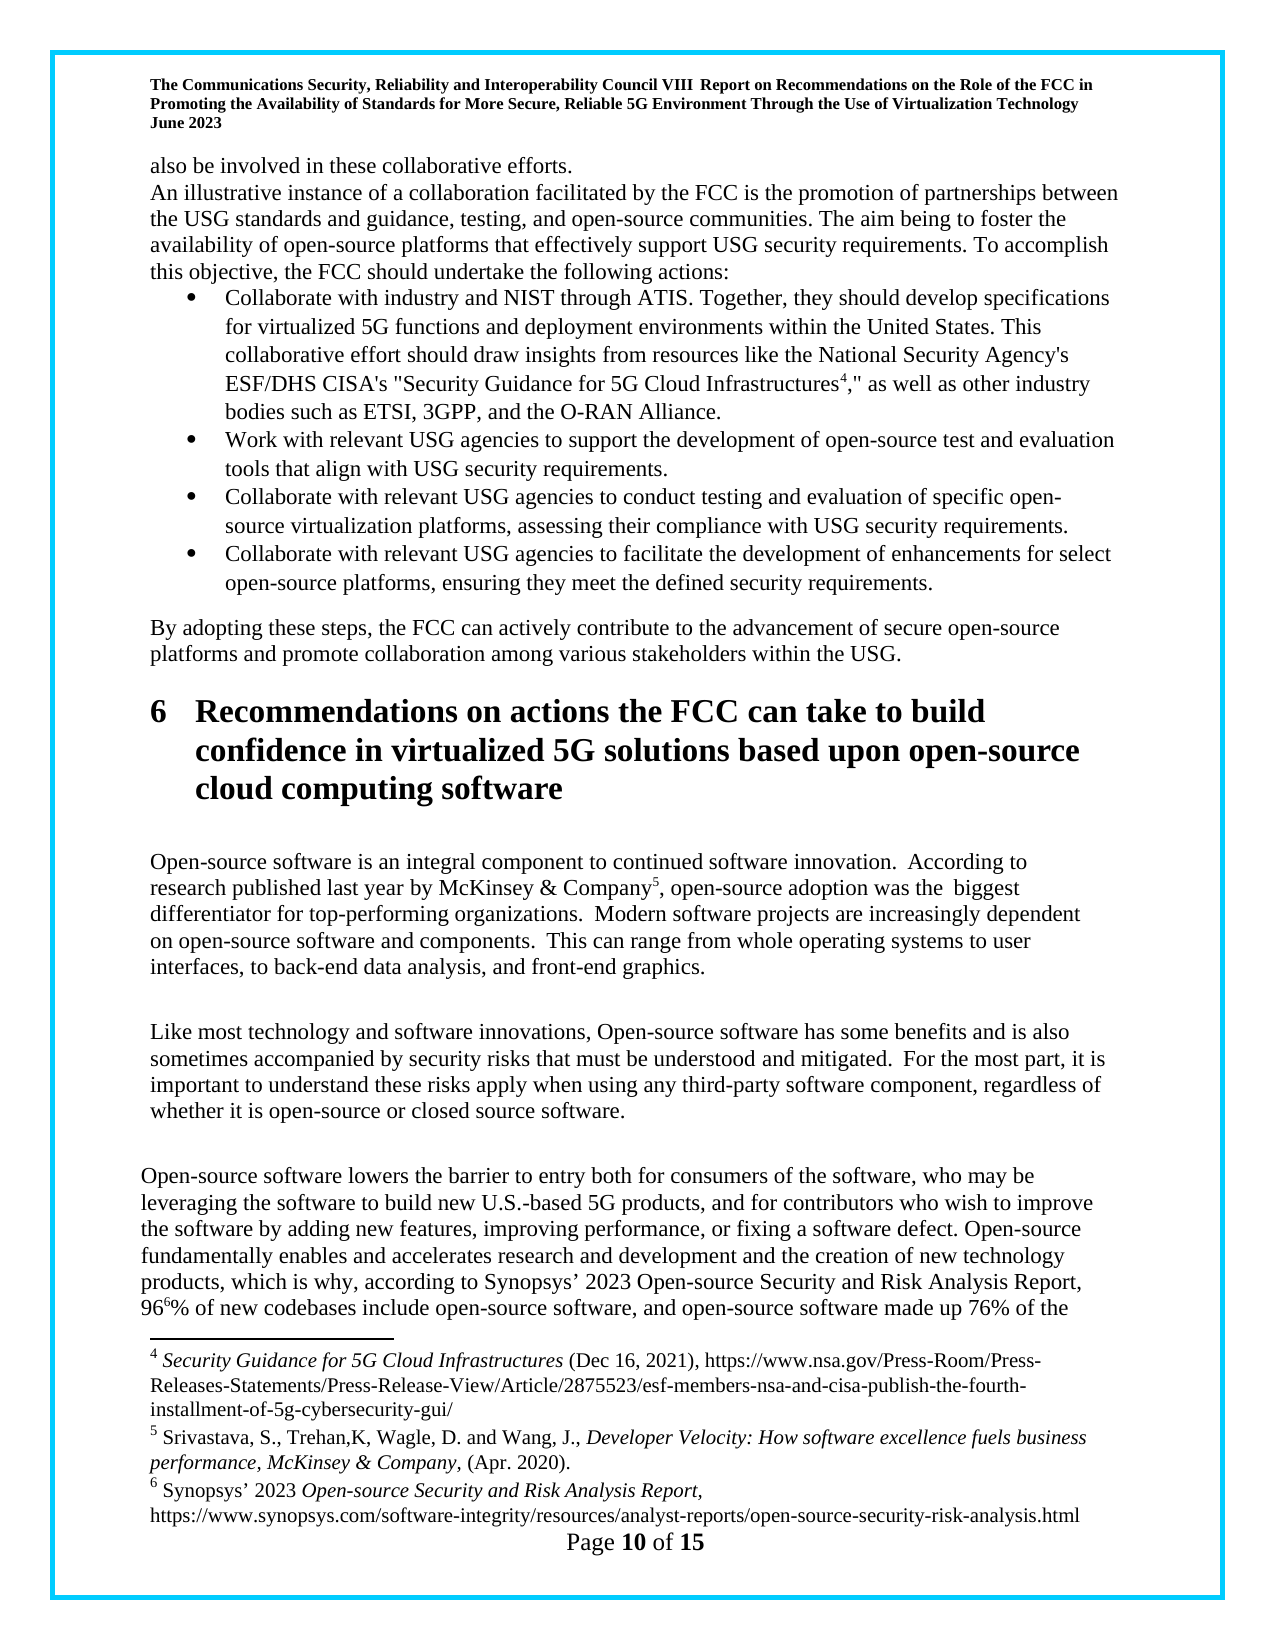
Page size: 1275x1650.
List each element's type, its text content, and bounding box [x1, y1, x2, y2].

text Like most technology and software innovations, Open-source software has some benefits and is also sometimes accompanied by security risks that must be understood and mitigated. For the most part, it is important to understand these risks apply when using any third-party software component, regardless of whether it is open-source or closed source software. [150, 1018, 1106, 1124]
list Collaborate with industry and NIST through ATIS. Together, they should develop specifications for virtualized 5G functions and deployment environments within the United States. This collaborative effort should draw insights from resources like the National Security Agency's ESF/DHS CISA's "Security Guidance for 5G Cloud Infrastructures," as well as other industry bodies such as ETSI, 3GPP, and the O-RAN Alliance. [187, 284, 1121, 424]
list Work with relevant USG agencies to support the development of open-source test and evaluation tools that align with USG security requirements. [187, 426, 1121, 481]
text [141, 1163, 1106, 1321]
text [150, 152, 1121, 179]
subtitle Recommendations on actions the FCC can take to build confidence in virtualized 5G solutions based upon open-source cloud computing software [150, 691, 1121, 806]
text An illustrative instance of a collaboration facilitated by the FCC is the promotion of partnerships between the USG standards and guidance, testing, and open-source communities. The aim being to foster the availability of open-source platforms that effectively support USG security requirements. To accomplish this objective, the FCC should undertake the following actions: [150, 179, 1121, 284]
text Open-source software is an integral component to continued software innovation. According to research published last year by McKinsey & Company, open-source adoption was the biggest differentiator for top-performing organizations. Modern software projects are increasingly dependent on open-source software and components. This can range from whole operating systems to user interfaces, to back-end data analysis, and front-end graphics. [150, 848, 1106, 979]
list Collaborate with relevant USG agencies to facilitate the development of enhancements for select open-source platforms, ensuring they meet the defined security requirements. [187, 540, 1121, 595]
list Collaborate with relevant USG agencies to conduct testing and evaluation of specific open-source virtualization platforms, assessing their compliance with USG security requirements. [187, 483, 1121, 538]
text By adopting these steps, the FCC can actively contribute to the advancement of secure open-source platforms and promote collaboration among various stakeholders within the USG. [150, 614, 1121, 666]
